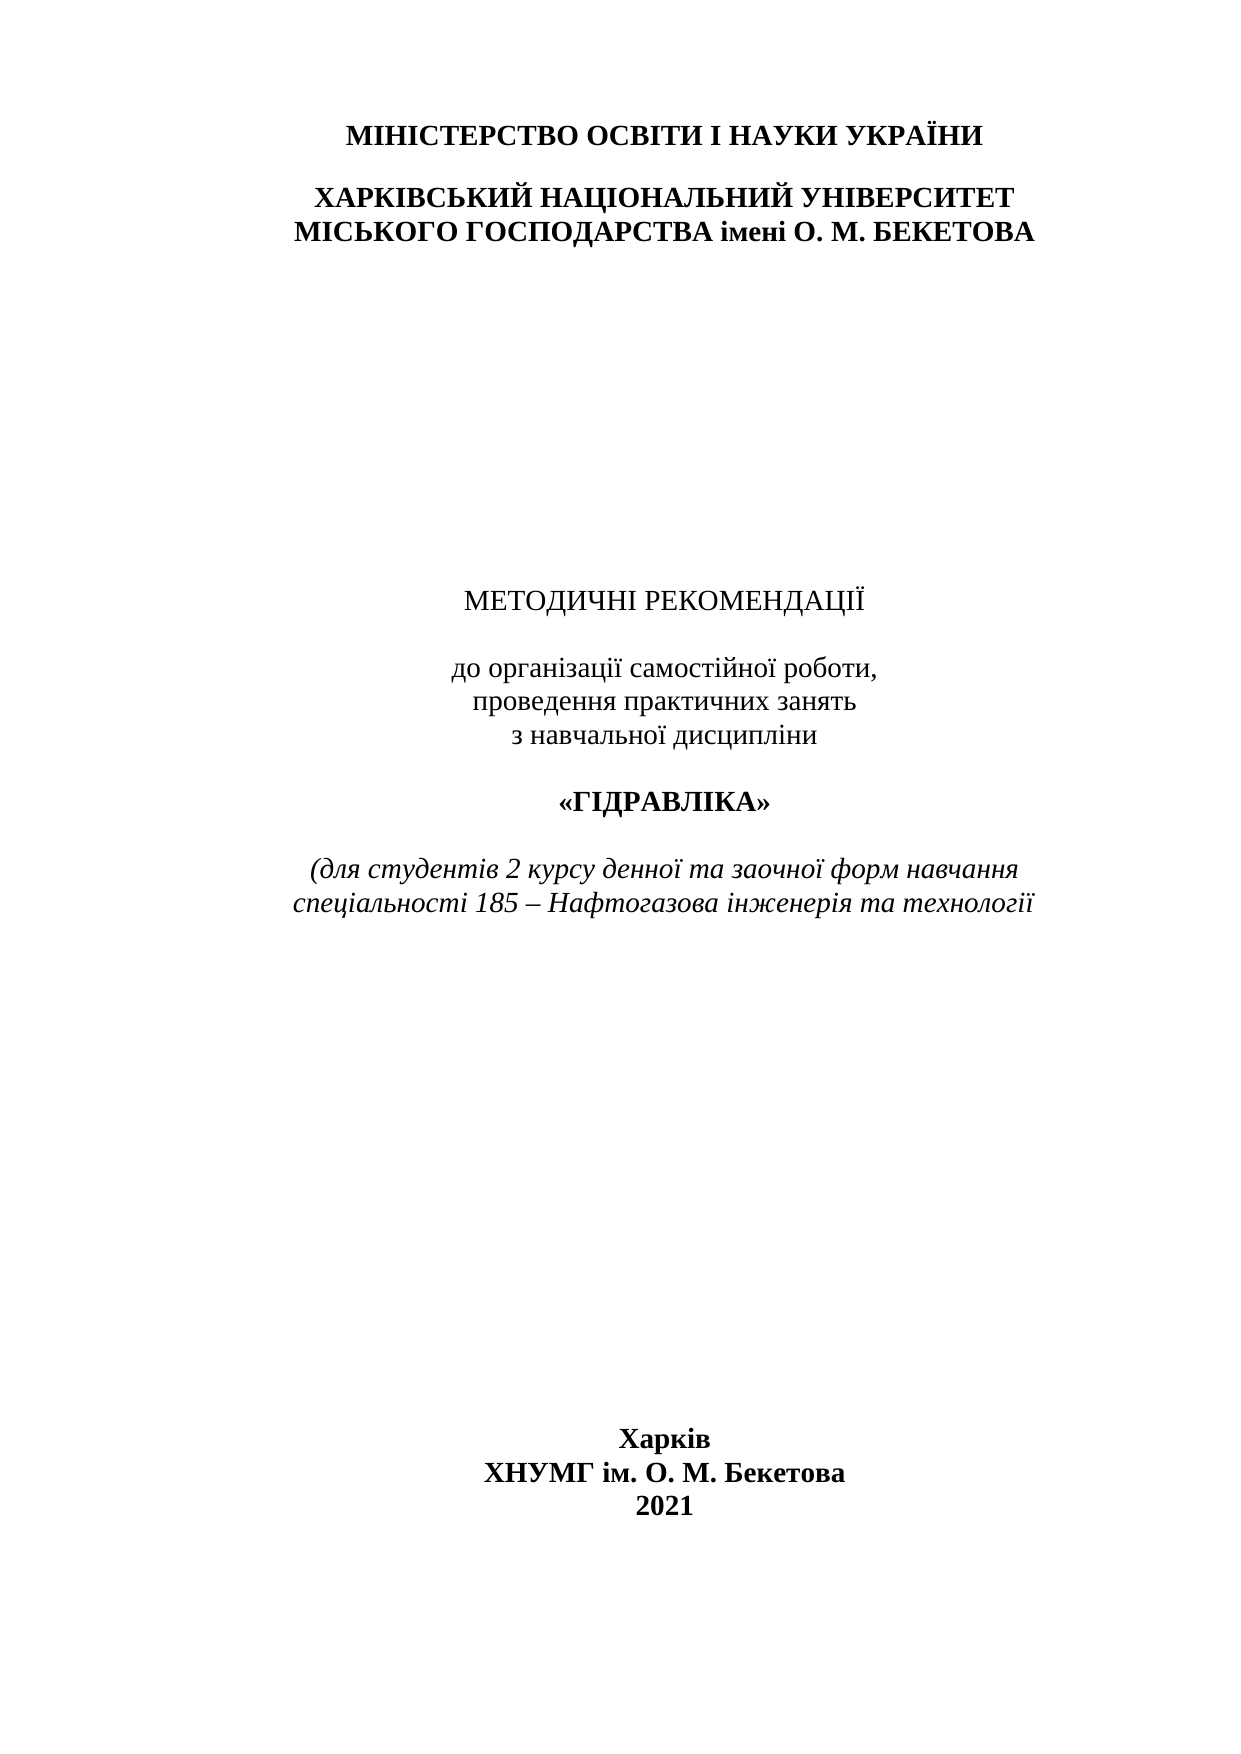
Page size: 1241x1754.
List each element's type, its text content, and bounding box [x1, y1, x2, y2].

text проведення практичних занять [177, 683, 1152, 717]
text до організації самостійної роботи, [177, 650, 1152, 683]
text Харків [177, 1421, 1152, 1455]
text спеціальності 185 – Нафтогазова інженерія та технології [177, 885, 1152, 918]
text з навчальної дисципліни [177, 717, 1152, 751]
text «ГІДРАВЛІКА» [177, 784, 1152, 818]
text 2021 [177, 1488, 1152, 1522]
subtitle МІНІСТЕРСТВО ОСВІТИ І НАУКИ УКРАЇНИ [177, 118, 1152, 152]
text (для студентів 2 курсу денної та заочної форм навчання [177, 851, 1152, 885]
text ХНУМГ ім. О. М. Бекетова [177, 1455, 1152, 1488]
text МЕТОДИЧНІ РЕКОМЕНДАЦІЇ [177, 583, 1152, 616]
text ХАРКІВСЬКИЙ НАЦІОНАЛЬНИЙ УНІВЕРСИТЕТ МІСЬКОГО ГОСПОДАРСТВА імені О. М. БЕКЕТОВА [177, 180, 1152, 247]
